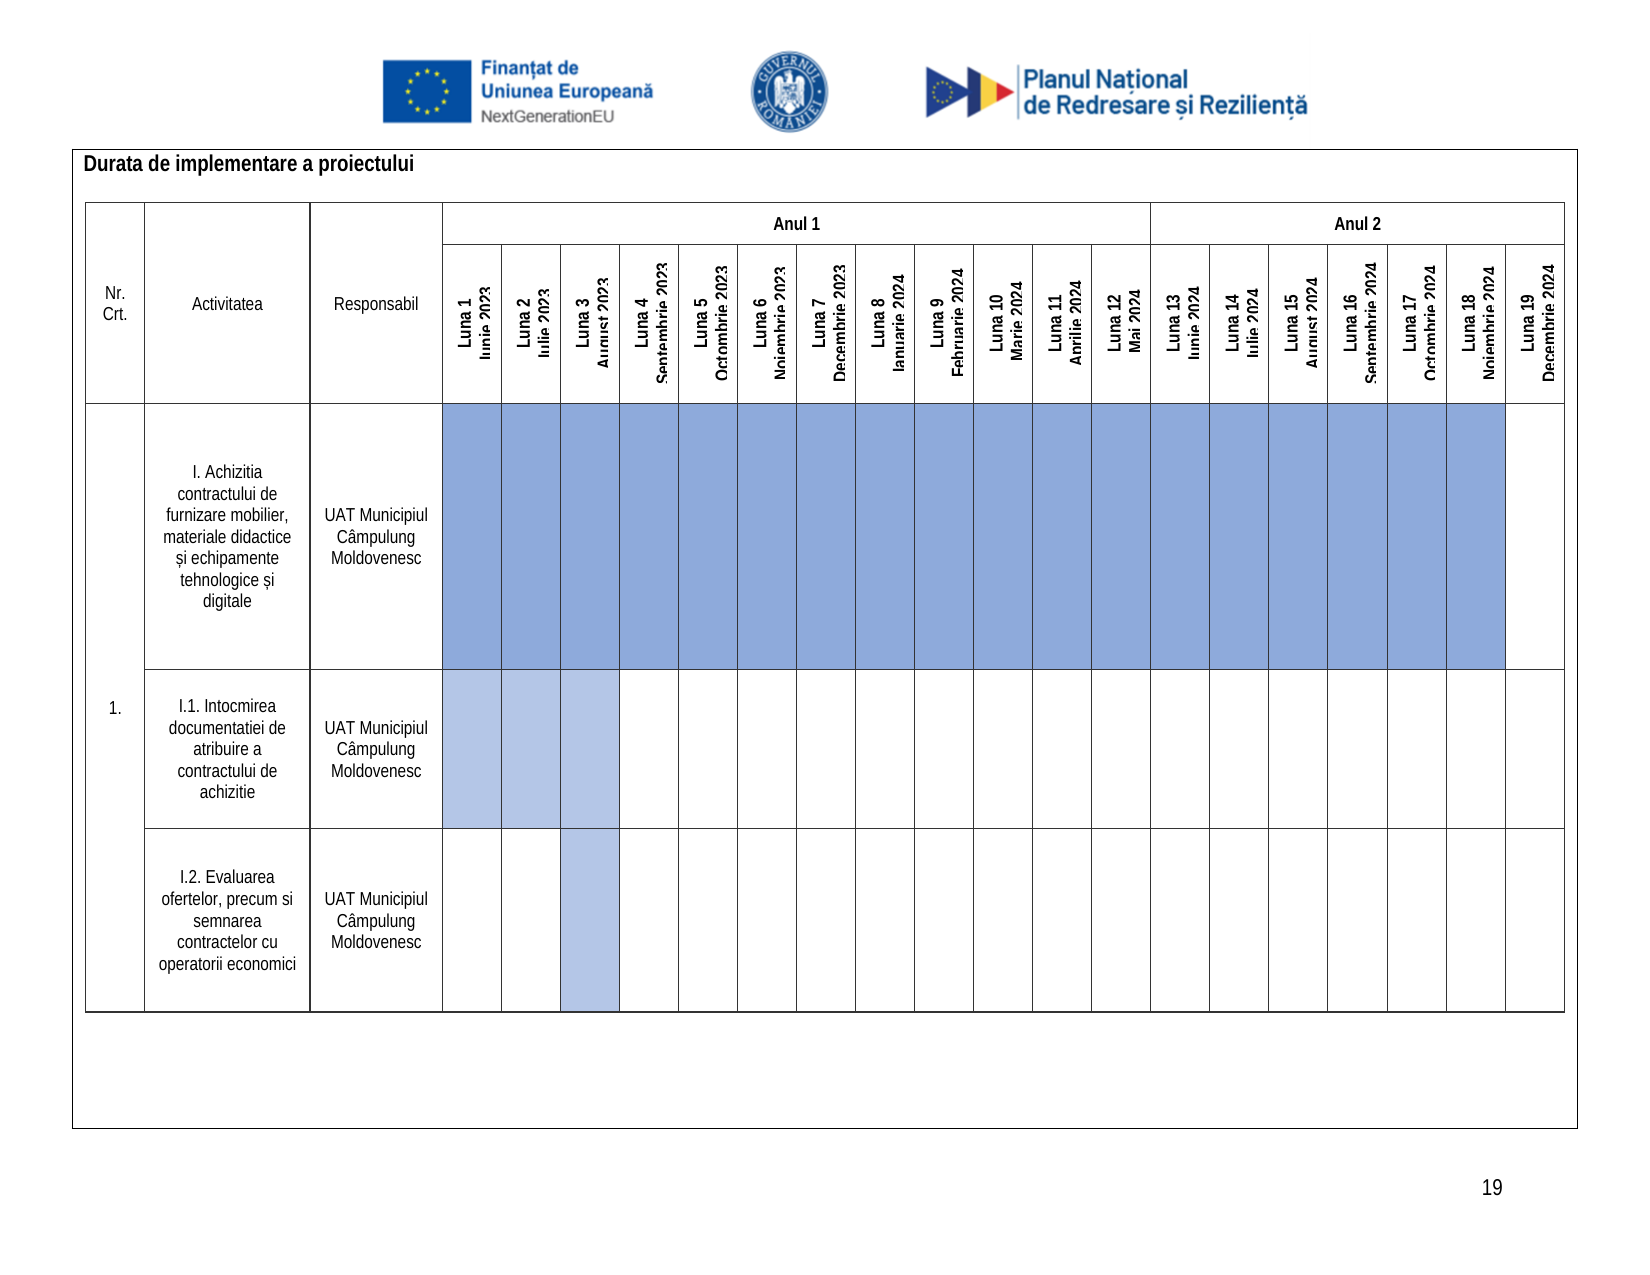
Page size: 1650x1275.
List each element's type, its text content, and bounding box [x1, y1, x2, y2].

picture [336, 33, 1312, 149]
table_header Durata de implementare a proiectului Durata de implementare a proiectului: între 01.06.2023 (data primei activități legate de realizarea proiectului, zi/luna/an și zi/lună/an) și 31.12.2024 data primei activități legate de realizarea proiectului, zi/luna/an și zi/lună/an). [73, 150, 1577, 1127]
